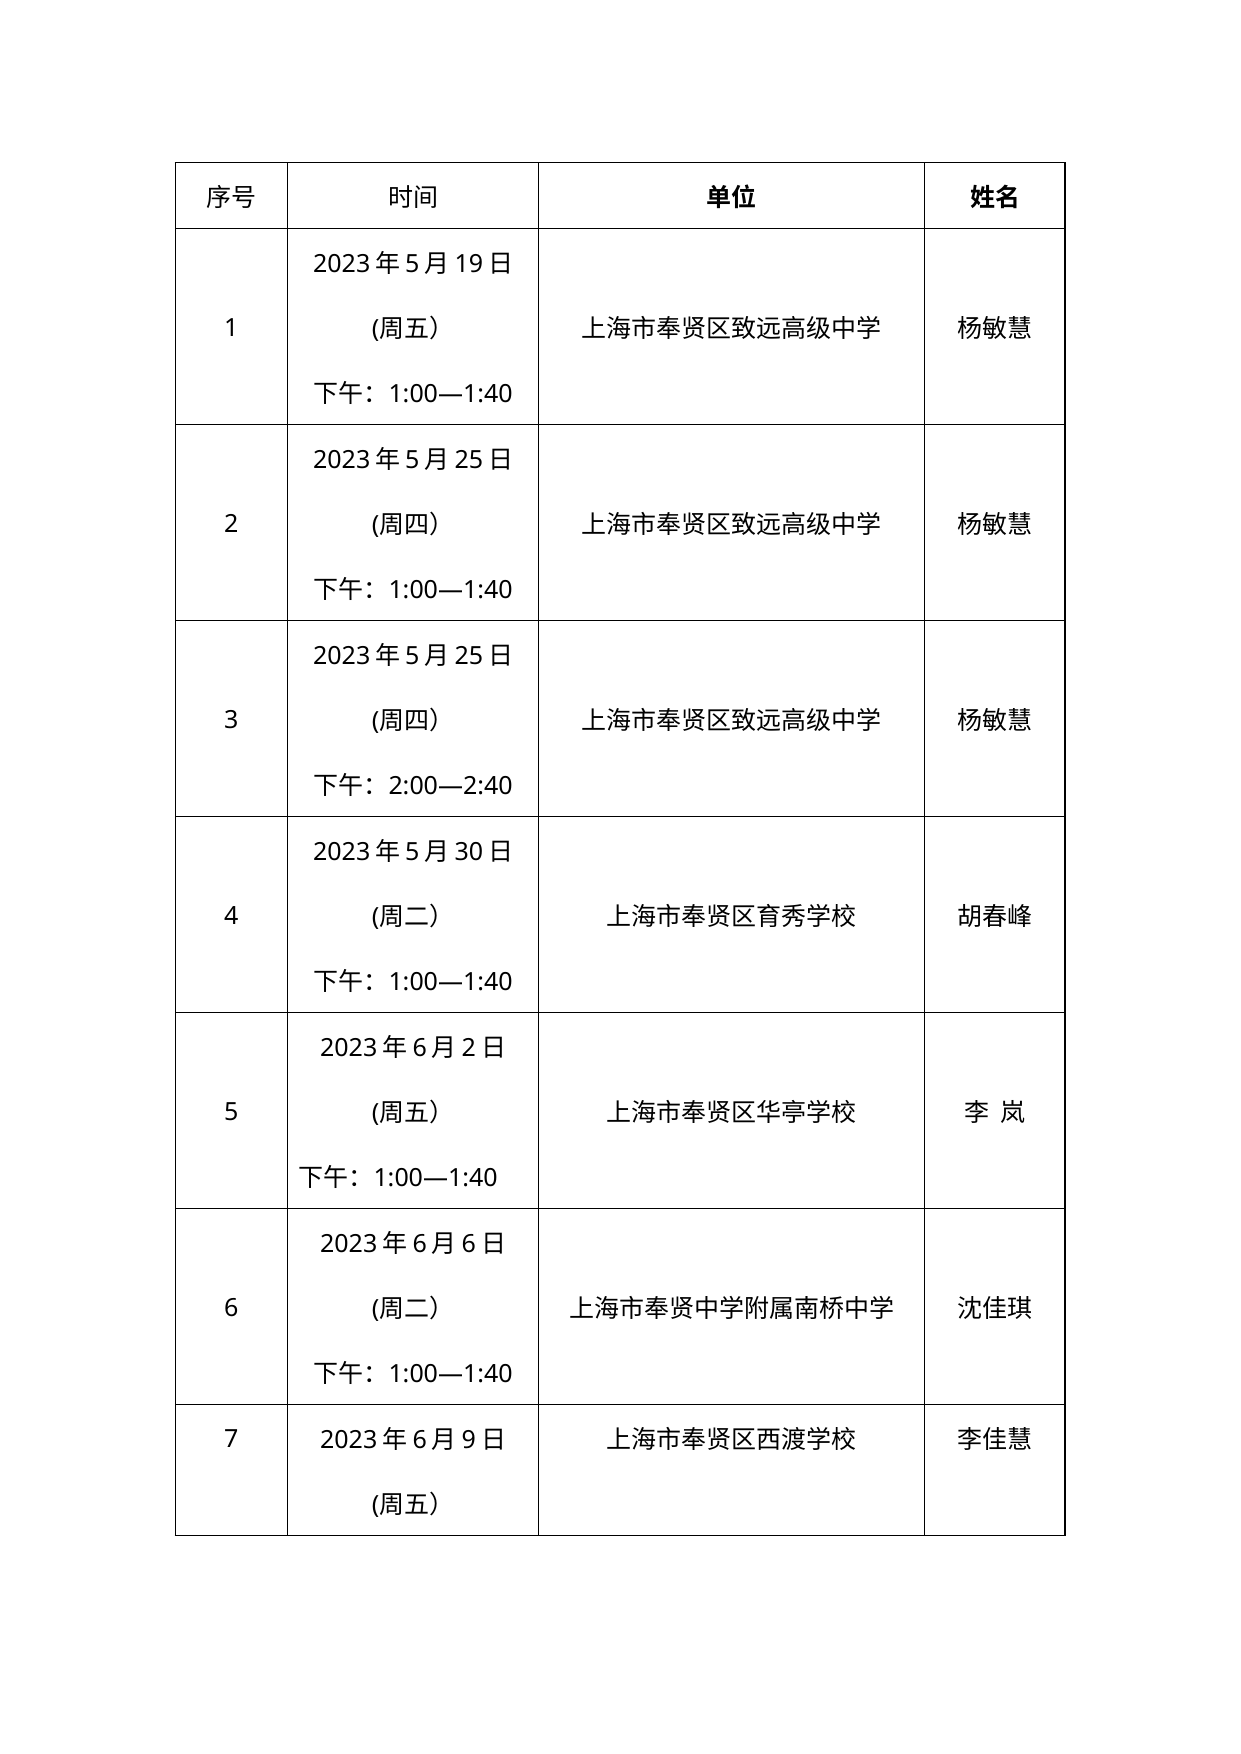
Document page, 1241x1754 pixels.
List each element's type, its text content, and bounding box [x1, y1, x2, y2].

table_header 姓名 [925, 163, 1064, 228]
table_cell 2023年5月30日 (周二） 下午：1:00—1:40 [288, 817, 538, 1012]
table_header 时间 [288, 163, 538, 228]
table_cell 上海市奉贤中学附属南桥中学 [539, 1209, 924, 1404]
table_cell 1 [176, 229, 287, 424]
table_cell 上海市奉贤区致远高级中学 [539, 229, 924, 424]
table_header 序号 [176, 163, 287, 228]
table_cell 上海市奉贤区致远高级中学 [539, 621, 924, 816]
table_cell 胡春峰 [925, 817, 1064, 1012]
table_cell 2023年6月2日 (周五） 下午：1:00—1:40 [288, 1013, 538, 1208]
table_cell 4 [176, 817, 287, 1012]
table_cell 李佳慧 [925, 1405, 1064, 1535]
table_cell 李 岚 [925, 1013, 1064, 1208]
table_cell 3 [176, 621, 287, 816]
table_cell 6 [176, 1209, 287, 1404]
table_cell 沈佳琪 [925, 1209, 1064, 1404]
table_cell 上海市奉贤区西渡学校 [539, 1405, 924, 1535]
table_cell 2023年5月25日 (周四） 下午：2:00—2:40 [288, 621, 538, 816]
table_cell 2023年5月19日 (周五） 下午：1:00—1:40 [288, 229, 538, 424]
table_cell 上海市奉贤区华亭学校 [539, 1013, 924, 1208]
table_cell 杨敏慧 [925, 229, 1064, 424]
table_cell 上海市奉贤区育秀学校 [539, 817, 924, 1012]
table_cell 2 [176, 425, 287, 620]
table_cell 2023年6月6日 (周二） 下午：1:00—1:40 [288, 1209, 538, 1404]
table_cell 2023年5月25日 (周四） 下午：1:00—1:40 [288, 425, 538, 620]
table_cell 杨敏慧 [925, 425, 1064, 620]
table_cell 上海市奉贤区致远高级中学 [539, 425, 924, 620]
table_header 单位 [539, 163, 924, 228]
table_cell 5 [176, 1013, 287, 1208]
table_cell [288, 1405, 538, 1535]
table_cell 7 [176, 1405, 287, 1535]
table_cell 杨敏慧 [925, 621, 1064, 816]
